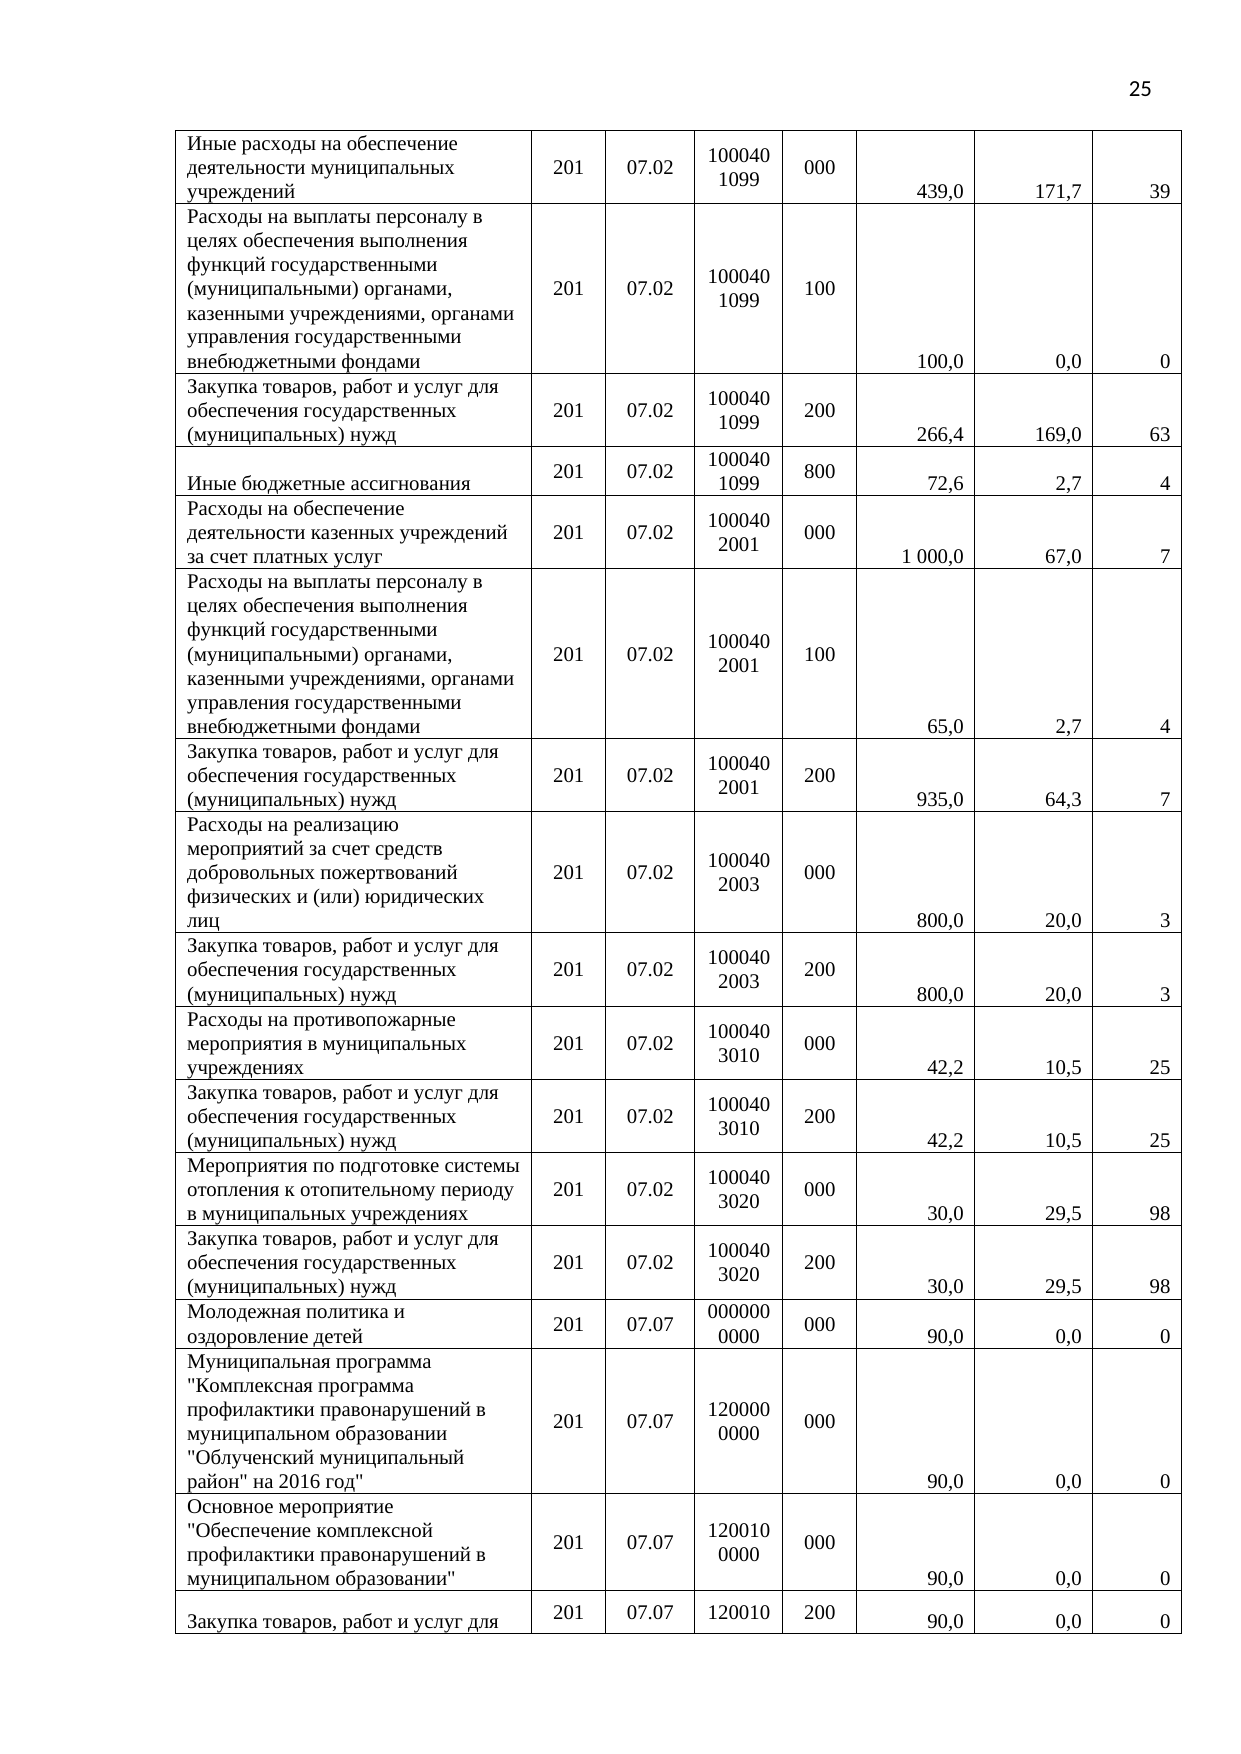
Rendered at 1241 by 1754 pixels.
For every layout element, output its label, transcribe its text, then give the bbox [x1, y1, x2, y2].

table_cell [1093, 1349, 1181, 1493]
table_cell 0,0 [975, 204, 1092, 373]
table_cell 169,0 [975, 374, 1092, 446]
table_cell 90,0 [857, 1300, 974, 1348]
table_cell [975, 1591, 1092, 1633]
table_cell Расходы на реализацию мероприятий за счет средств добровольных пожертвований физических и (или) юридических лиц [176, 812, 531, 932]
table_cell 201 [532, 1153, 605, 1225]
table_cell 201 [532, 131, 605, 203]
table_cell 800,0 [857, 812, 974, 932]
table_cell 07.02 [606, 496, 694, 568]
table_cell 201 [532, 933, 605, 1006]
table_cell 800,0 [857, 933, 974, 1006]
table_cell 000 [783, 496, 856, 568]
table_cell 0,0 [975, 1300, 1092, 1348]
table_cell Расходы на противопожарные мероприятия в муниципальных учреждениях [176, 1007, 531, 1079]
table_cell 30,0 [857, 1153, 974, 1225]
table_cell 201 [532, 1300, 605, 1348]
table_cell 07.02 [606, 204, 694, 373]
table_cell 201 [532, 739, 605, 811]
table_cell 1000402001 [695, 739, 782, 811]
table_cell 0 [1093, 1300, 1181, 1348]
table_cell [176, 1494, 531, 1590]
table_cell Мероприятия по подготовке системы отопления к отопительному периоду в муниципальных учреждениях [176, 1153, 531, 1225]
table_cell 000 [783, 1153, 856, 1225]
table_cell 07.02 [606, 569, 694, 738]
table_cell 0 [1093, 204, 1181, 373]
table_cell 1000401099 [695, 131, 782, 203]
table_cell 200 [783, 374, 856, 446]
table_cell 201 [532, 374, 605, 446]
table_cell 07.02 [606, 131, 694, 203]
table_cell 201 [532, 569, 605, 738]
table_cell 07.02 [606, 447, 694, 495]
table_cell 98 [1093, 1153, 1181, 1225]
table_cell Закупка товаров, работ и услуг для обеспечения государственных (муниципальных) нужд [176, 374, 531, 446]
table_cell 07.02 [606, 1007, 694, 1079]
table_cell 1000401099 [695, 204, 782, 373]
table_cell 200 [783, 1226, 856, 1298]
table_cell 100 [783, 204, 856, 373]
table_cell Закупка товаров, работ и услуг для обеспечения государственных (муниципальных) нужд [176, 1226, 531, 1298]
table_cell 30,0 [857, 1226, 974, 1298]
table_cell 200 [783, 739, 856, 811]
table_cell 07.02 [606, 374, 694, 446]
table_cell 201 [532, 1080, 605, 1152]
table_cell 201 [532, 1226, 605, 1298]
table_cell 64,3 [975, 739, 1092, 811]
table_cell 1000403020 [695, 1153, 782, 1225]
table_cell 42,2 [857, 1080, 974, 1152]
table_cell 07.02 [606, 1080, 694, 1152]
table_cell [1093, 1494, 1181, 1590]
table_cell Закупка товаров, работ и услуг для обеспечения государственных (муниципальных) нужд [176, 933, 531, 1006]
table_cell 2,7 [975, 569, 1092, 738]
table_cell 100 [783, 569, 856, 738]
table_cell 171,7 [975, 131, 1092, 203]
table_cell 07.02 [606, 933, 694, 1006]
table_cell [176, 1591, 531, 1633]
table_cell 98 [1093, 1226, 1181, 1298]
table_cell 800 [783, 447, 856, 495]
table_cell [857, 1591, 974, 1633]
table_cell 4 [1093, 447, 1181, 495]
table_cell 63 [1093, 374, 1181, 446]
table_cell 3 [1093, 933, 1181, 1006]
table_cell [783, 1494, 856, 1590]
table_cell 25 [1093, 1080, 1181, 1152]
table_cell 201 [532, 1007, 605, 1079]
table_cell 25 [1093, 1007, 1181, 1079]
table_cell 10,5 [975, 1007, 1092, 1079]
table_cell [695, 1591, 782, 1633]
table_cell 3 [1093, 812, 1181, 932]
table_cell Закупка товаров, работ и услуг для обеспечения государственных (муниципальных) нужд [176, 739, 531, 811]
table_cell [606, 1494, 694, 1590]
table_cell 1 000,0 [857, 496, 974, 568]
table_cell Муниципальная программа "Комплексная программа профилактики правонарушений в муниципальном образовании "Облученский муниципальный район" на 2016 год" [176, 1349, 531, 1493]
table_cell 07.02 [606, 812, 694, 932]
table_cell 935,0 [857, 739, 974, 811]
table_cell 1000403010 [695, 1007, 782, 1079]
table_cell 2,7 [975, 447, 1092, 495]
table_cell 07.02 [606, 1226, 694, 1298]
table_cell 1000402001 [695, 569, 782, 738]
table_cell 0000000000 [695, 1300, 782, 1348]
table_cell 201 [532, 204, 605, 373]
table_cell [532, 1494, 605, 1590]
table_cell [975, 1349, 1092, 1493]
table_cell 07.02 [606, 739, 694, 811]
table_cell 200 [783, 1080, 856, 1152]
table_cell 000 [783, 812, 856, 932]
table_cell 439,0 [857, 131, 974, 203]
table_cell 20,0 [975, 812, 1092, 932]
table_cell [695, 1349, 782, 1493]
table_cell 39 [1093, 131, 1181, 203]
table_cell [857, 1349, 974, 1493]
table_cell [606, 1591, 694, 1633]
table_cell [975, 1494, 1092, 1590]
table_cell 201 [532, 812, 605, 932]
table_cell 201 [532, 496, 605, 568]
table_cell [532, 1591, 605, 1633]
table_cell 000 [783, 131, 856, 203]
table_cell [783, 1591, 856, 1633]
table_cell 1000402003 [695, 812, 782, 932]
table_cell 07.02 [606, 1153, 694, 1225]
table_cell Молодежная политика и оздоровление детей [176, 1300, 531, 1348]
table_cell Закупка товаров, работ и услуг для обеспечения государственных (муниципальных) нужд [176, 1080, 531, 1152]
table_cell 29,5 [975, 1226, 1092, 1298]
table_cell Расходы на обеспечение деятельности казенных учреждений за счет платных услуг [176, 496, 531, 568]
table_cell 72,6 [857, 447, 974, 495]
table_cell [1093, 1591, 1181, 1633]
table_cell 100,0 [857, 204, 974, 373]
table_cell 10,5 [975, 1080, 1092, 1152]
table_cell 67,0 [975, 496, 1092, 568]
table_cell 000 [783, 1300, 856, 1348]
table_cell 1000401099 [695, 447, 782, 495]
table_cell 65,0 [857, 569, 974, 738]
table_cell 7 [1093, 496, 1181, 568]
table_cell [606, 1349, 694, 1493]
table_cell 1000403010 [695, 1080, 782, 1152]
table_cell 1000403020 [695, 1226, 782, 1298]
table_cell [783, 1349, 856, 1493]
table_cell Иные бюджетные ассигнования [176, 447, 531, 495]
table_cell 200 [783, 933, 856, 1006]
table_cell 4 [1093, 569, 1181, 738]
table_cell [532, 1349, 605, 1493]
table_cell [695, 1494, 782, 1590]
table_cell 1000401099 [695, 374, 782, 446]
table_cell 201 [532, 447, 605, 495]
table_cell 000 [783, 1007, 856, 1079]
table_cell 7 [1093, 739, 1181, 811]
table_cell 1000402001 [695, 496, 782, 568]
table_cell Иные расходы на обеспечение деятельности муниципальных учреждений [176, 131, 531, 203]
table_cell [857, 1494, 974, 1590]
table_cell 07.07 [606, 1300, 694, 1348]
table_cell 29,5 [975, 1153, 1092, 1225]
table_cell 266,4 [857, 374, 974, 446]
table_cell 20,0 [975, 933, 1092, 1006]
table_cell 1000402003 [695, 933, 782, 1006]
table_cell 42,2 [857, 1007, 974, 1079]
